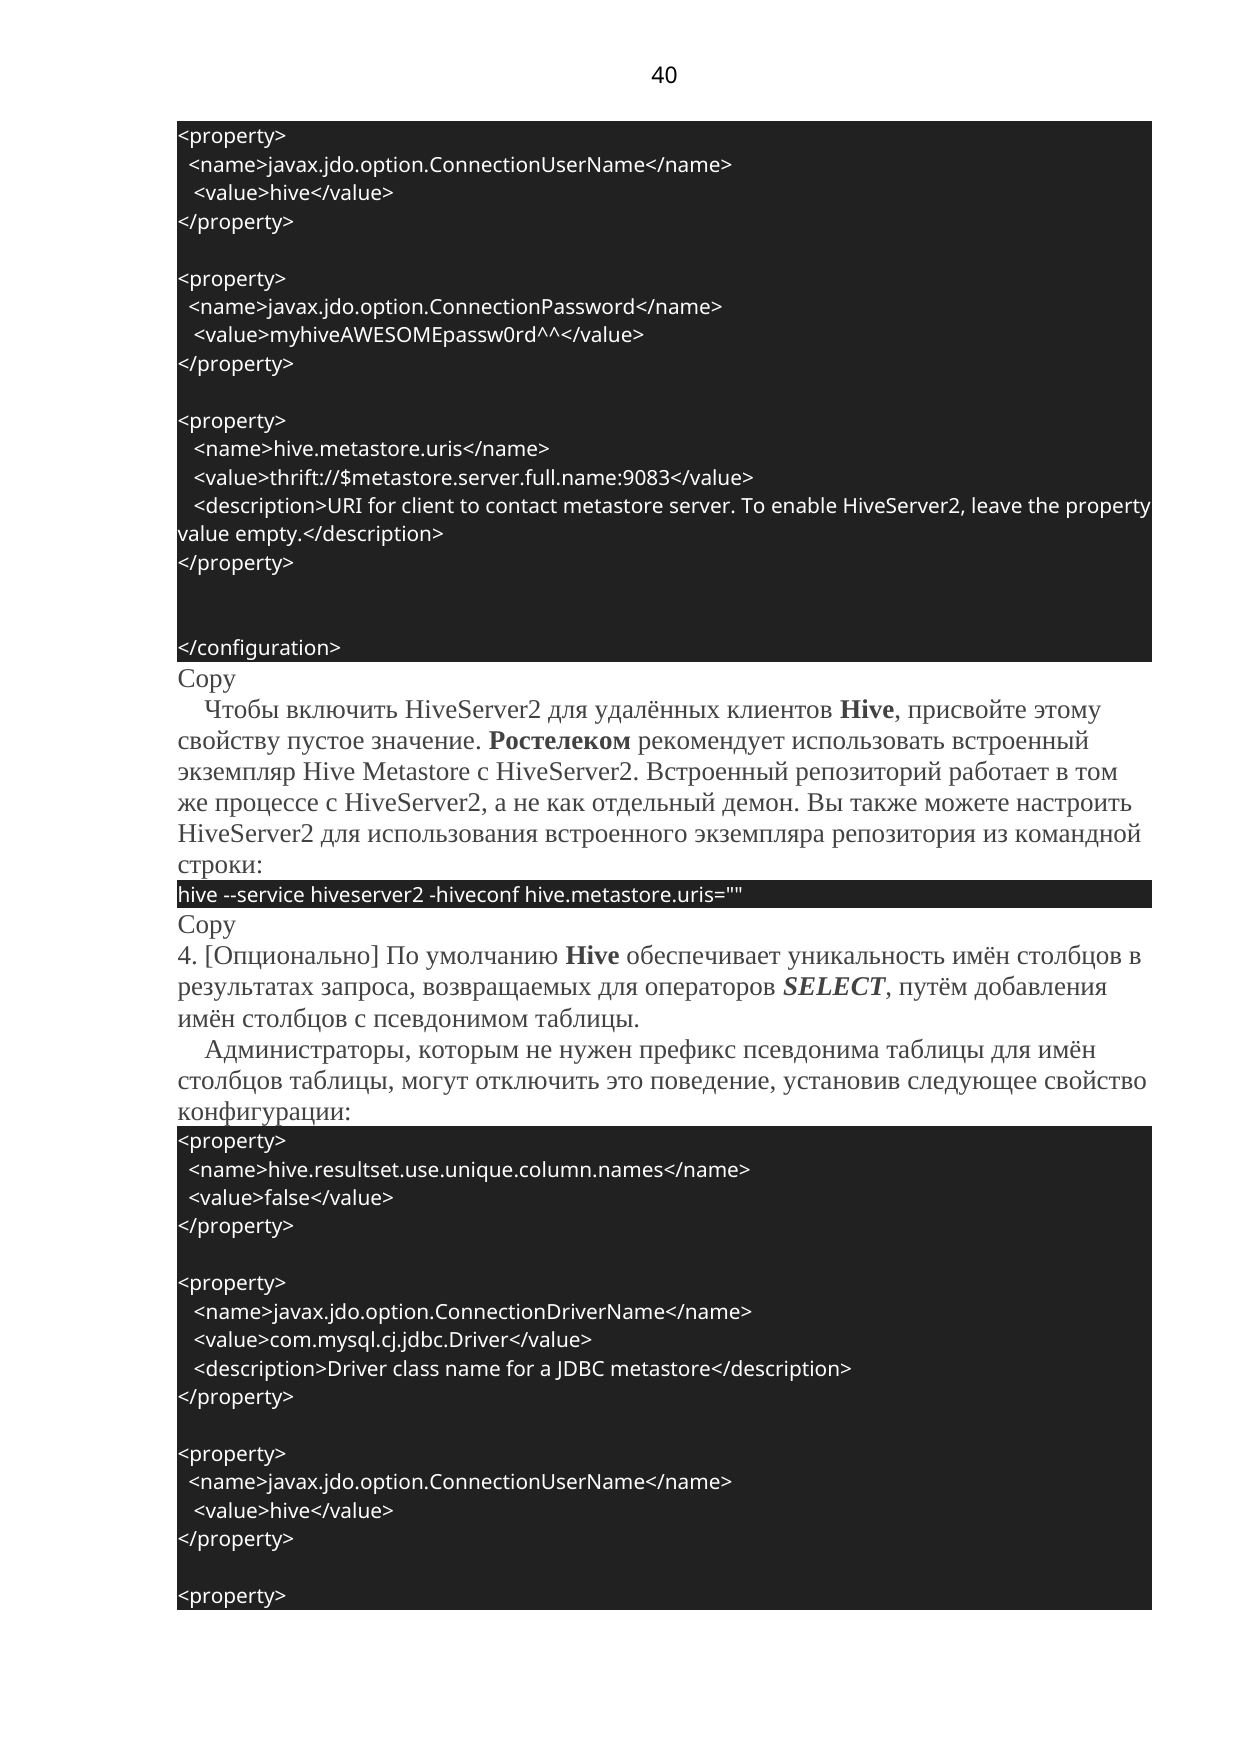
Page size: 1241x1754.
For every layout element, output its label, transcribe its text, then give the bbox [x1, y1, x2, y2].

text <property> [177, 1268, 1152, 1297]
text </property> [177, 1382, 1152, 1411]
text 4. [Опционально] По умолчанию Hive обеспечивает уникальность имён столбцов в результатах запроса, возвращаемых для операторов SELECT, путём добавления имён столбцов с псевдонимом таблицы. [177, 939, 1152, 1033]
text <name>javax.jdo.option.ConnectionPassword</name> [177, 292, 1152, 321]
text <name>hive.resultset.use.unique.column.names</name> [177, 1155, 1152, 1183]
text </property> [177, 1524, 1152, 1553]
text <value>com.mysql.cj.jdbc.Driver</value> [177, 1325, 1152, 1354]
text <property> [177, 121, 1152, 150]
text <property> [177, 1126, 1152, 1155]
text hive --service hiveserver2 -hiveconf hive.metastore.uris="" [177, 880, 1152, 908]
text <value>thrift://$metastore.server.full.name:9083</value> [177, 463, 1152, 491]
text <value>false</value> [177, 1183, 1152, 1212]
text </property> [177, 548, 1152, 576]
text <name>javax.jdo.option.ConnectionUserName</name> [177, 150, 1152, 178]
text <property> [177, 264, 1152, 292]
text <name>javax.jdo.option.ConnectionDriverName</name> [177, 1297, 1152, 1325]
text <name>javax.jdo.option.ConnectionUserName</name> [177, 1467, 1152, 1496]
text </property> [177, 1212, 1152, 1240]
text Чтобы включить HiveServer2 для удалённых клиентов Hive, присвойте этому свойству пустое значение. Ростелеком рекомендует использовать встроенный экземпляр Hive Metastore с HiveServer2. Встроенный репозиторий работает в том же процессе с HiveServer2, а не как отдельный демон. Вы также можете настроить HiveServer2 для использования встроенного экземпляра репозитория из командной строки: [177, 693, 1152, 880]
text </property> [177, 349, 1152, 377]
text <description>Driver class name for a JDBC metastore</description> [177, 1354, 1152, 1382]
text </property> [177, 207, 1152, 235]
text <value>hive</value> [177, 178, 1152, 207]
text Copy [177, 662, 1152, 693]
text <name>hive.metastore.uris</name> [177, 434, 1152, 463]
text <description>URI for client to contact metastore server. To enable HiveServer2, leave the property value empty.</description> [177, 491, 1152, 548]
text <property> [177, 1581, 1152, 1610]
text <property> [177, 406, 1152, 434]
text <value>myhiveAWESOMEpassw0rd^^</value> [177, 321, 1152, 349]
text </configuration> [177, 633, 1152, 662]
text Copy [177, 908, 1152, 939]
text <property> [177, 1439, 1152, 1467]
text <value>hive</value> [177, 1496, 1152, 1524]
text Администраторы, которым не нужен префикс псевдонима таблицы для имён столбцов таблицы, могут отключить это поведение, установив следующее свойство конфигурации: [177, 1033, 1152, 1126]
